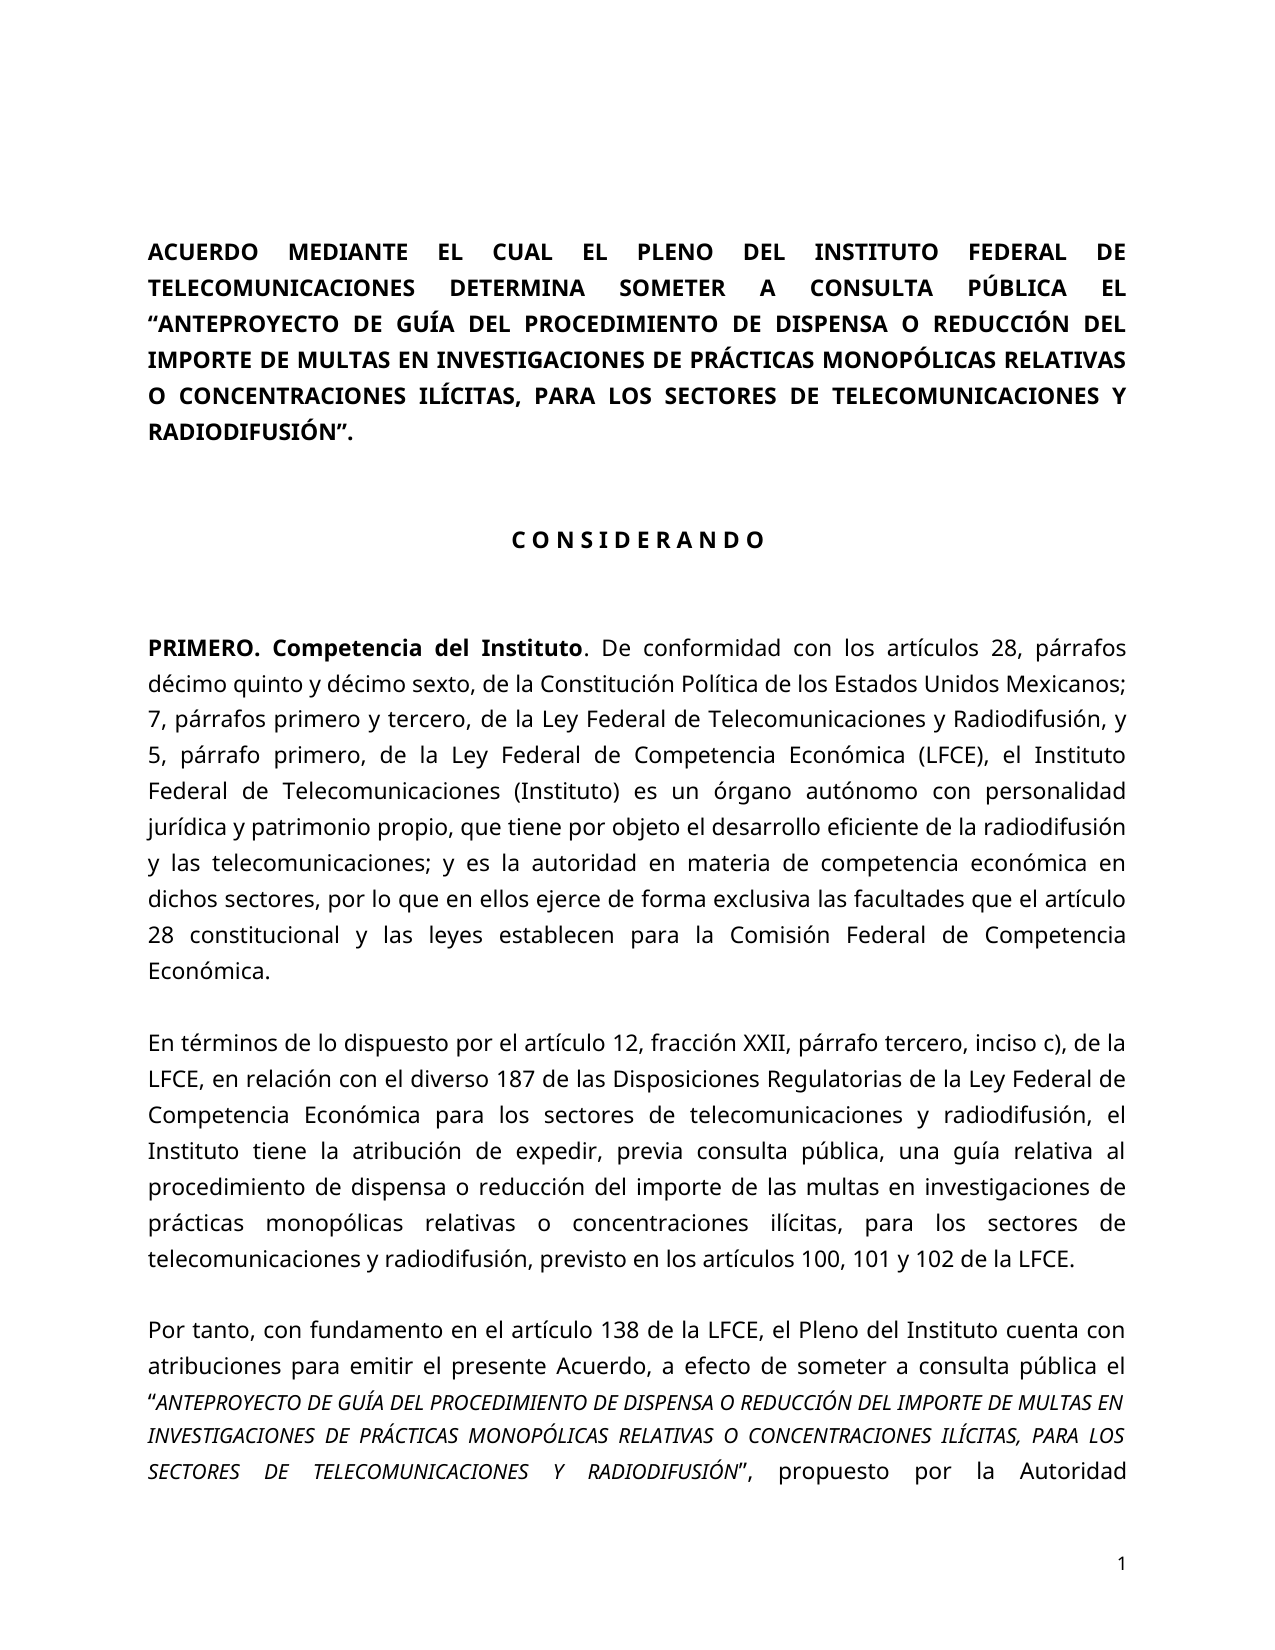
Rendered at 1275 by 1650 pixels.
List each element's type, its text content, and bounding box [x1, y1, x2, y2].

text C O N S I D E R A N D O [148, 524, 1127, 555]
text En términos de lo dispuesto por el artículo 12, fracción XXII, párrafo tercero, inciso c), de la LFCE, en relación con el diverso 187 de las Disposiciones Regulatorias de la Ley Federal de Competencia Económica para los sectores de telecomunicaciones y radiodifusión, el Instituto tiene la atribución de expedir, previa consulta pública, una guía relativa al procedimiento de dispensa o reducción del importe de las multas en investigaciones de prácticas monopólicas relativas o concentraciones ilícitas, para los sectores de telecomunicaciones y radiodifusión, previsto en los artículos 100, 101 y 102 de la LFCE. [148, 1027, 1127, 1274]
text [148, 1314, 1127, 1486]
text PRIMERO. Competencia del Instituto. De conformidad con los artículos 28, párrafos décimo quinto y décimo sexto, de la Constitución Política de los Estados Unidos Mexicanos; 7, párrafos primero y tercero, de la Ley Federal de Telecomunicaciones y Radiodifusión, y 5, párrafo primero, de la Ley Federal de Competencia Económica (LFCE), el Instituto Federal de Telecomunicaciones (Instituto) es un órgano autónomo con personalidad jurídica y patrimonio propio, que tiene por objeto el desarrollo eficiente de la radiodifusión y las telecomunicaciones; y es la autoridad en materia de competencia económica en dichos sectores, por lo que en ellos ejerce de forma exclusiva las facultades que el artículo 28 constitucional y las leyes establecen para la Comisión Federal de Competencia Económica. [148, 632, 1127, 986]
text ACUERDO MEDIANTE EL CUAL EL PLENO DEL INSTITUTO FEDERAL DE TELECOMUNICACIONES DETERMINA SOMETER A CONSULTA PÚBLICA EL “ANTEPROYECTO DE GUÍA DEL PROCEDIMIENTO DE DISPENSA O REDUCCIÓN DEL IMPORTE DE MULTAS EN INVESTIGACIONES DE PRÁCTICAS MONOPÓLICAS RELATIVAS O CONCENTRACIONES ILÍCITAS, PARA LOS SECTORES DE TELECOMUNICACIONES Y RADIODIFUSIÓN”. [148, 236, 1127, 447]
